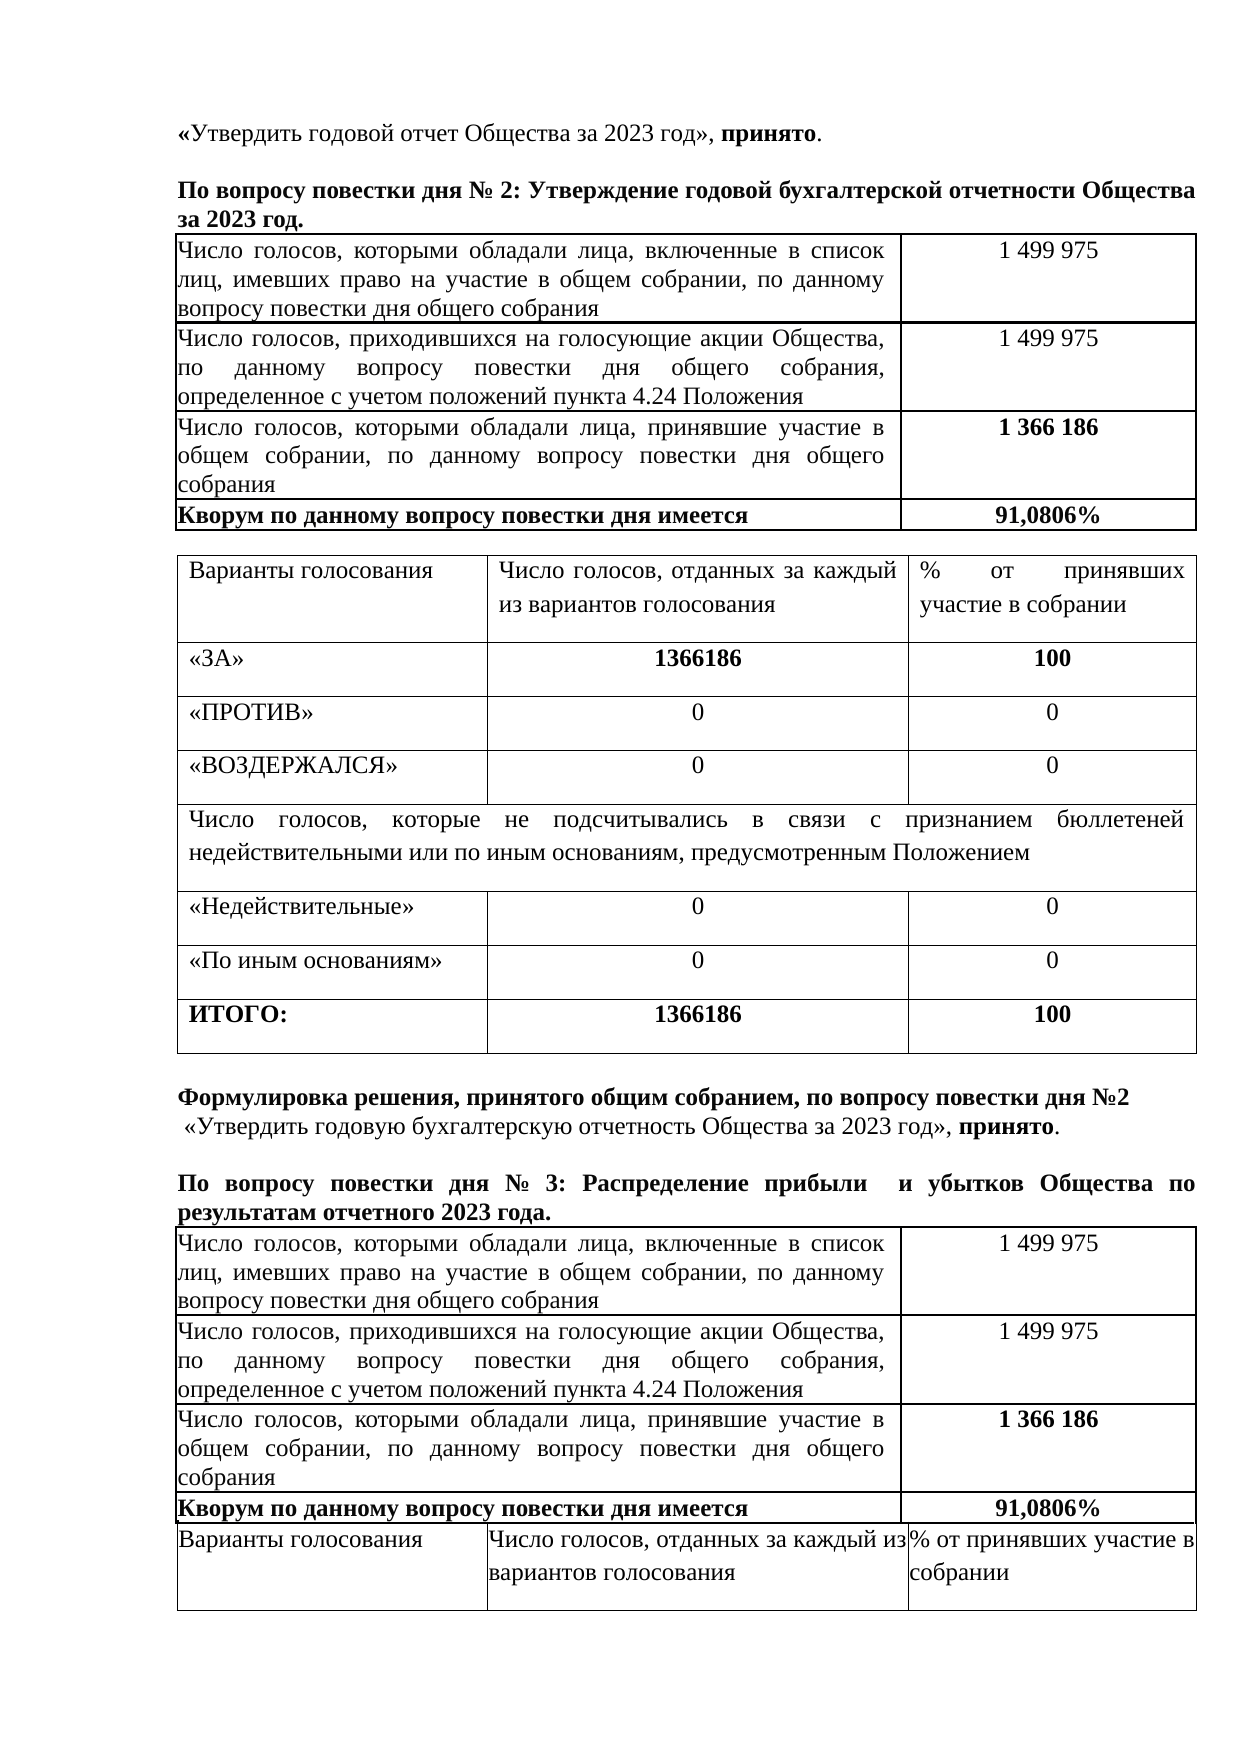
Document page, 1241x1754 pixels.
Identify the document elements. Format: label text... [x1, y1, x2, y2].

table_cell Число голосов, приходившихся на голосующие акции Общества, по данному вопросу повестки дня общего собрания, определенное с учетом положений пункта 4.24 Положения [177, 324, 900, 410]
table_cell 0 [909, 946, 1196, 999]
table_header Варианты голосования [178, 556, 487, 642]
table_cell 0 [909, 697, 1196, 750]
table_cell 0 [488, 751, 908, 804]
table_cell 91,0806% [902, 1493, 1195, 1522]
table_cell 91,0806% [902, 500, 1195, 529]
table_cell Варианты голосования [178, 1524, 487, 1610]
table_cell 1366186 [488, 643, 908, 696]
table_cell Кворум по данному вопросу повестки дня имеется [177, 1493, 900, 1522]
table_header % от принявших участие в собрании [909, 556, 1196, 642]
table_cell Кворум по данному вопросу повестки дня имеется [177, 500, 900, 529]
table_cell Число голосов, которыми обладали лица, принявшие участие в общем собрании, по данному вопросу повестки дня общего собрания [177, 1405, 900, 1491]
table_cell «ПРОТИВ» [178, 697, 487, 750]
table_cell Число голосов, которыми обладали лица, принявшие участие в общем собрании, по данному вопросу повестки дня общего собрания [177, 412, 900, 498]
text По вопросу повестки дня № 2: Утверждение годовой бухгалтерской отчетности Общества за 2023 год. [177, 176, 1196, 233]
text Формулировка решения, принятого общим собранием, по вопросу повестки дня №2 [177, 1082, 1196, 1111]
table_cell «ВОЗДЕРЖАЛСЯ» [178, 751, 487, 804]
table_header Число голосов, отданных за каждый из вариантов голосования [488, 556, 908, 642]
table_header Число голосов, которыми обладали лица, включенные в список лиц, имевших право на участие в общем собрании, по данному вопросу повестки дня общего собрания [177, 235, 900, 321]
table_cell 0 [488, 697, 908, 750]
table_cell 0 [488, 946, 908, 999]
table_cell Число голосов, приходившихся на голосующие акции Общества, по данному вопросу повестки дня общего собрания, определенное с учетом положений пункта 4.24 Положения [177, 1316, 900, 1402]
table_cell % от принявших участие в собрании [909, 1522, 1196, 1610]
table_cell 0 [488, 892, 908, 945]
table_cell 100 [909, 643, 1196, 696]
table_cell 0 [909, 751, 1196, 804]
text «Утвердить годовую бухгалтерскую отчетность Общества за 2023 год», принято. [177, 1111, 1196, 1139]
table_cell 1 499 975 [902, 324, 1195, 410]
text «Утвердить годовой отчет Общества за 2023 год», принято. [177, 118, 1196, 147]
table_header 1 499 975 [902, 1228, 1195, 1314]
table_cell «Недействительные» [178, 892, 487, 945]
table_header 1 499 975 [902, 235, 1195, 321]
table_cell «ЗА» [178, 643, 487, 696]
table_cell 1 366 186 [902, 1405, 1195, 1491]
table_cell 1366186 [488, 1000, 908, 1053]
table_cell 0 [909, 892, 1196, 945]
table_cell ИТОГО: [178, 1000, 487, 1053]
table_cell Число голосов, отданных за каждый из вариантов голосования [488, 1524, 908, 1610]
table_cell 100 [909, 1000, 1196, 1053]
text По вопросу повестки дня № 3: Распределение прибыли и убытков Общества по результатам отчетного 2023 года. [177, 1168, 1196, 1226]
table_cell 1 366 186 [902, 412, 1195, 498]
table_cell Число голосов, которые не подсчитывались в связи с признанием бюллетеней недействительными или по иным основаниям, предусмотренным Положением [178, 805, 1196, 891]
table_cell «По иным основаниям» [178, 946, 487, 999]
table_cell 1 499 975 [902, 1316, 1195, 1402]
table_header Число голосов, которыми обладали лица, включенные в список лиц, имевших право на участие в общем собрании, по данному вопросу повестки дня общего собрания [177, 1228, 900, 1314]
